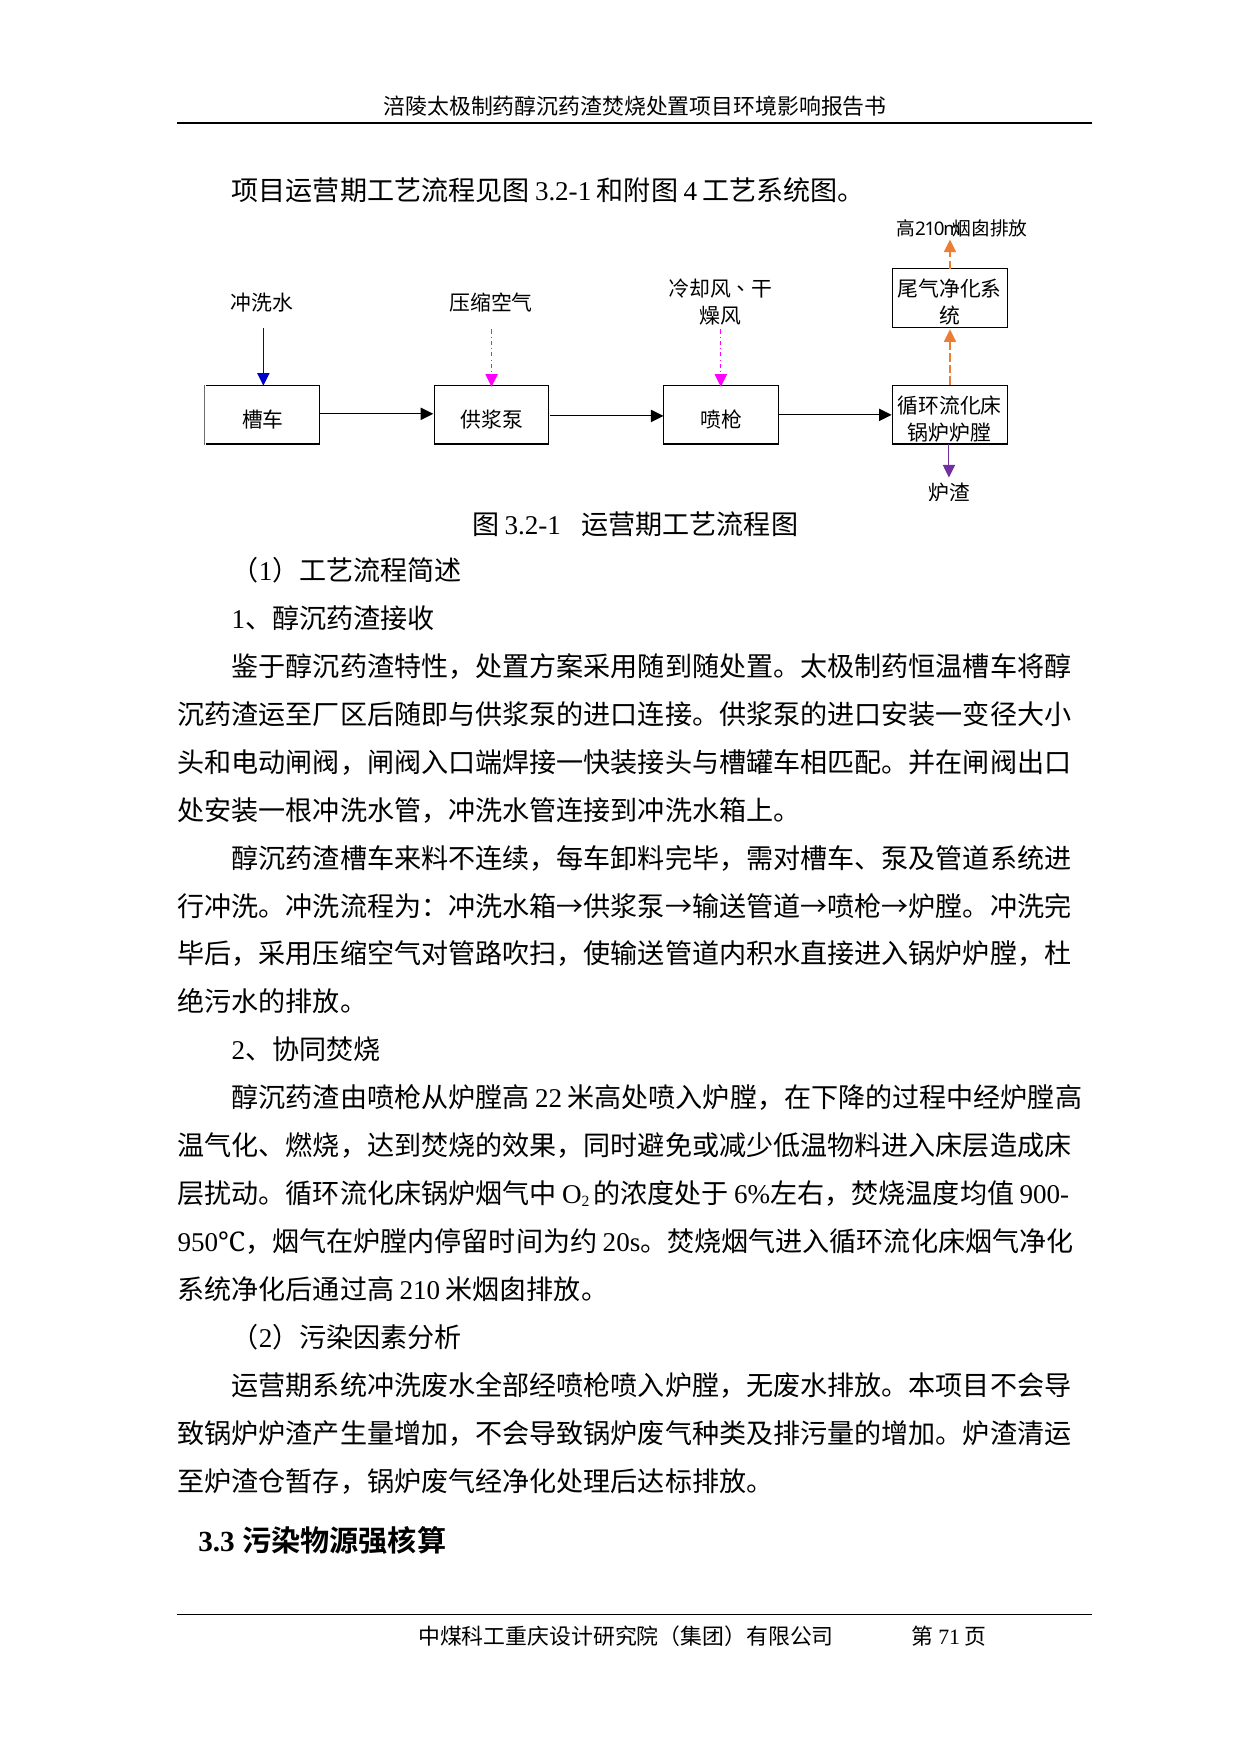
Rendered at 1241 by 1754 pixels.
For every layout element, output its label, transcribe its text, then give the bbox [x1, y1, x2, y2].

text 项目运营期工艺流程见图3.2-1和附图4工艺系统图。 [177, 162, 1092, 210]
text 图3.2-1 运营期工艺流程图 [177, 503, 1092, 542]
text 醇沉药渣由喷枪从炉膛高22米高处喷入炉膛，在下降的过程中经炉膛高温气化、燃烧，达到焚烧的效果，同时避免或减少低温物料进入床层造成床层扰动。循环流化床锅炉烟气中O2 的浓度处于6%左右，焚烧温度均值900-950℃，烟气在炉膛内停留时间为约20s。焚烧烟气进入循环流化床烟气净化系统净化后通过高210米烟囱排放。 [177, 1069, 1092, 1309]
text 2、协同焚烧 [177, 1021, 1092, 1069]
text 1、醇沉药渣接收 [177, 590, 1092, 638]
text （1）工艺流程简述 [177, 542, 1092, 590]
text 醇沉药渣槽车来料不连续，每车卸料完毕，需对槽车、泵及管道系统进行冲洗。冲洗流程为：冲洗水箱→供浆泵→输送管道→喷枪→炉膛。冲洗完毕后，采用压缩空气对管路吹扫，使输送管道内积水直接进入锅炉炉膛，杜绝污水的排放。 [177, 830, 1092, 1021]
text 运营期系统冲洗废水全部经喷枪喷入炉膛，无废水排放。本项目不会导致锅炉炉渣产生量增加，不会导致锅炉废气种类及排污量的增加。炉渣清运至炉渣仓暂存，锅炉废气经净化处理后达标排放。 [177, 1357, 1092, 1501]
text 鉴于醇沉药渣特性，处置方案采用随到随处置。太极制药恒温槽车将醇沉药渣运至厂区后随即与供浆泵的进口连接。供浆泵的进口安装一变径大小头和电动闸阀，闸阀入口端焊接一快装接头与槽罐车相匹配。并在闸阀出口处安装一根冲洗水管，冲洗水管连接到冲洗水箱上。 [177, 638, 1092, 830]
text （2）污染因素分析 [177, 1309, 1092, 1357]
subtitle 污染物源强核算 [177, 1513, 1092, 1561]
